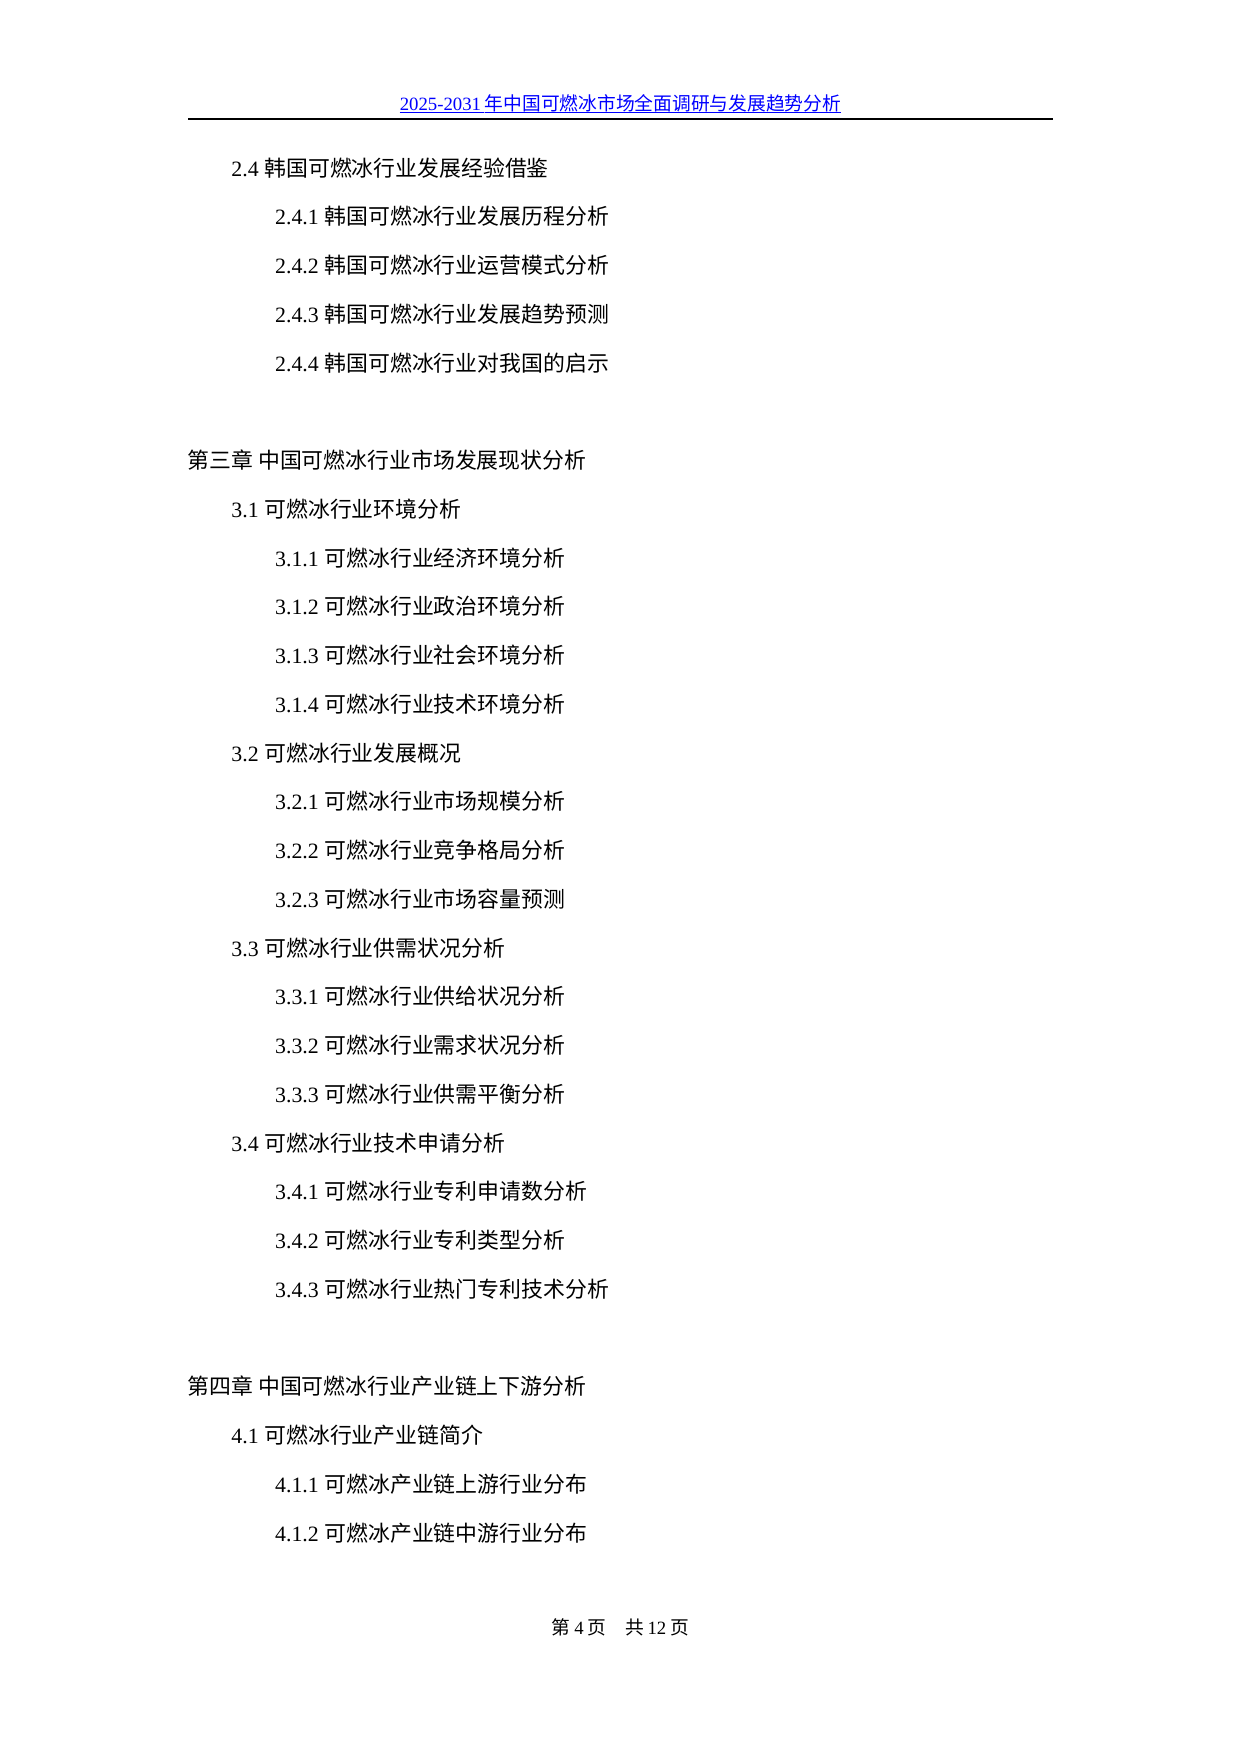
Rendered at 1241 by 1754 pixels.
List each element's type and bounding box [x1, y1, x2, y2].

text [187, 150, 1053, 1548]
